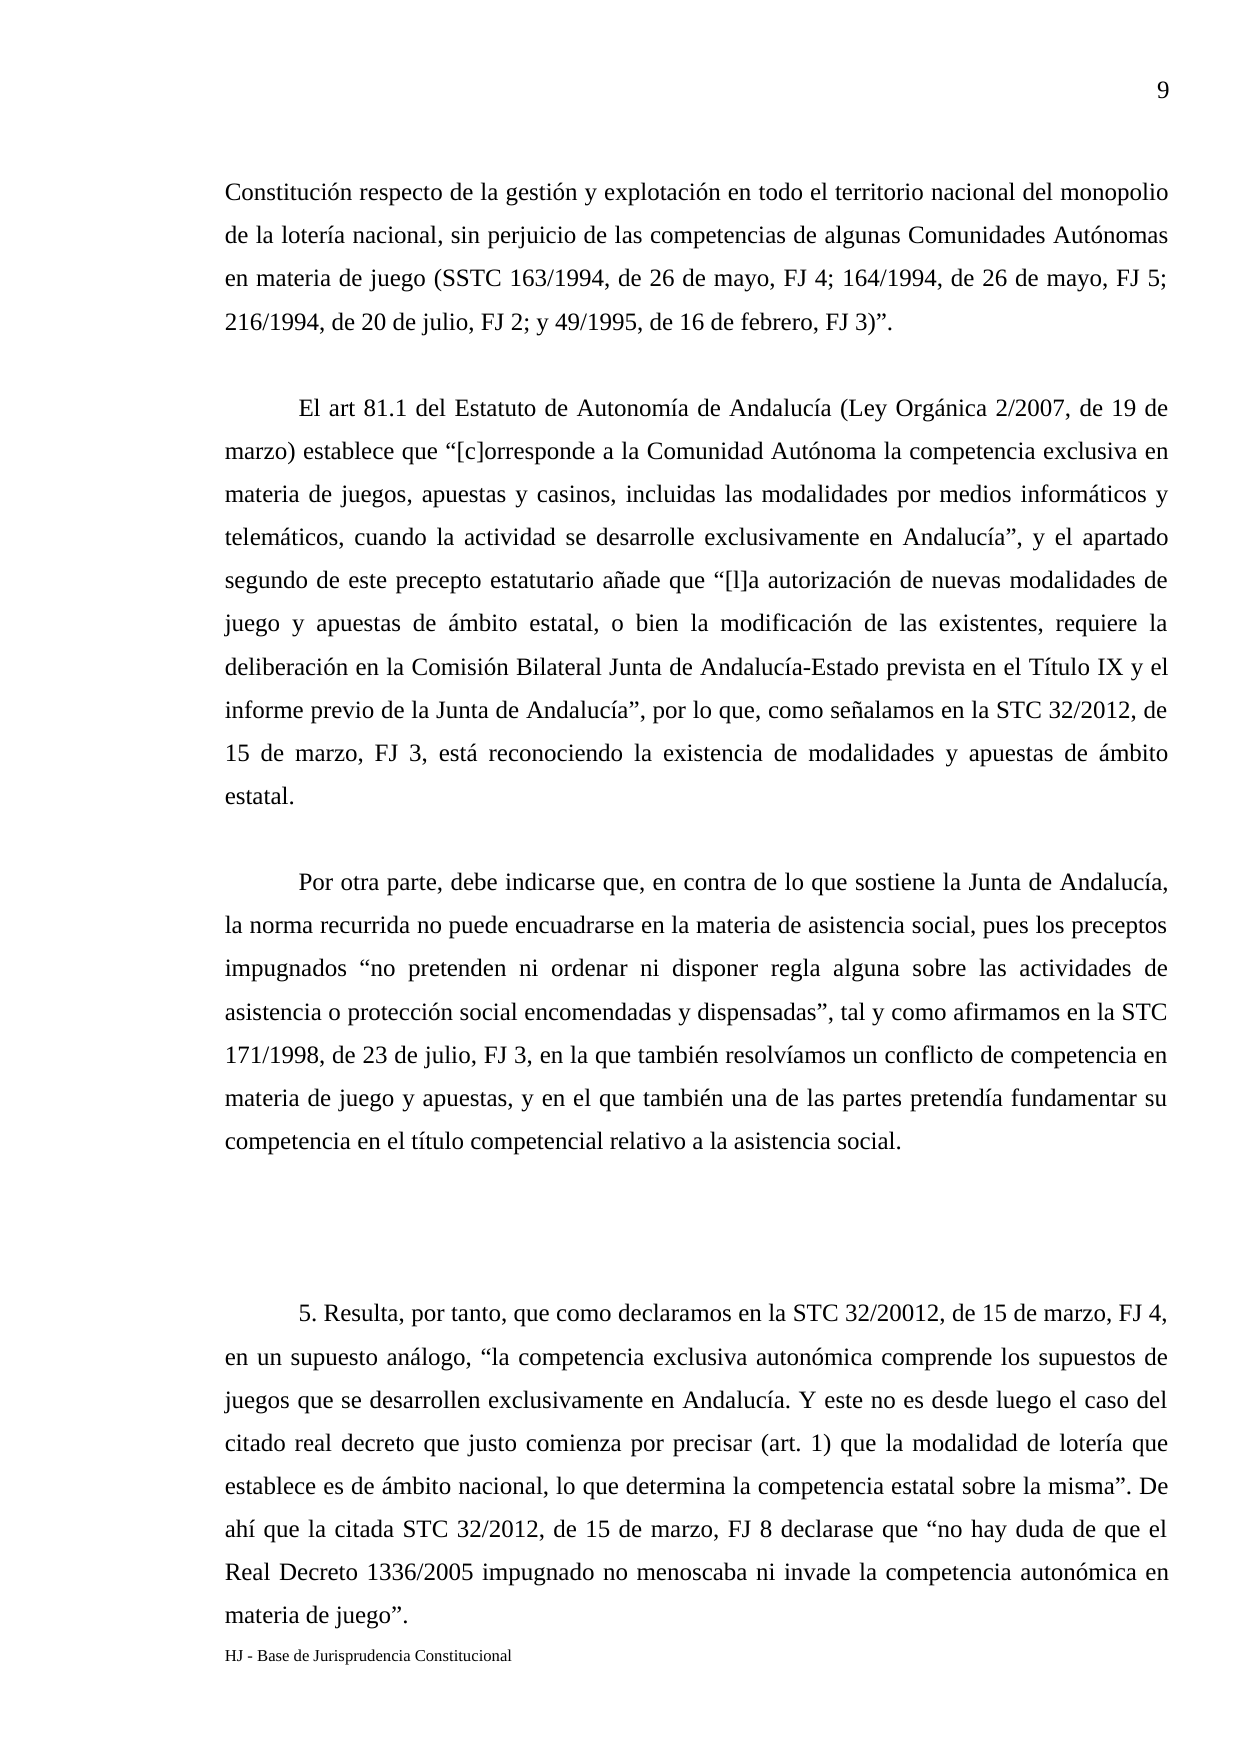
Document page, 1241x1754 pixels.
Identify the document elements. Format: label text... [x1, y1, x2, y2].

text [224, 177, 1169, 335]
text El art 81.1 del Estatuto de Autonomía de Andalucía (Ley Orgánica 2/2007, de 19 de marzo) establece que “[c]orresponde a la Comunidad Autónoma la competencia exclusiva en materia de juegos, apuestas y casinos, incluidas las modalidades por medios informáticos y telemáticos, cuando la actividad se desarrolle exclusivamente en Andalucía”, y el apartado segundo de este precepto estatutario añade que “[l]a autorización de nuevas modalidades de juego y apuestas de ámbito estatal, o bien la modificación de las existentes, requiere la deliberación en la Comisión Bilateral Junta de Andalucía-Estado prevista en el Título IX y el informe previo de la Junta de Andalucía”, por lo que, como señalamos en la STC 32/2012, de 15 de marzo, FJ 3, está reconociendo la existencia de modalidades y apuestas de ámbito estatal. [224, 393, 1169, 810]
text Por otra parte, debe indicarse que, en contra de lo que sostiene la Junta de Andalucía, la norma recurrida no puede encuadrarse en la materia de asistencia social, pues los preceptos impugnados “no pretenden ni ordenar ni disponer regla alguna sobre las actividades de asistencia o protección social encomendadas y dispensadas”, tal y como afirmamos en la STC 171/1998, de 23 de julio, FJ 3, en la que también resolvíamos un conflicto de competencia en materia de juego y apuestas, y en el que también una de las partes pretendía fundamentar su competencia en el título competencial relativo a la asistencia social. [224, 867, 1169, 1155]
text 5. Resulta, por tanto, que como declaramos en la STC 32/20012, de 15 de marzo, FJ 4, en un supuesto análogo, “la competencia exclusiva autonómica comprende los supuestos de juegos que se desarrollen exclusivamente en Andalucía. Y este no es desde luego el caso del citado real decreto que justo comienza por precisar (art. 1) que la modalidad de lotería que establece es de ámbito nacional, lo que determina la competencia estatal sobre la misma”. De ahí que la citada STC 32/2012, de 15 de marzo, FJ 8 declarase que “no hay duda de que el Real Decreto 1336/2005 impugnado no menoscaba ni invade la competencia autonómica en materia de juego”. [224, 1298, 1169, 1629]
